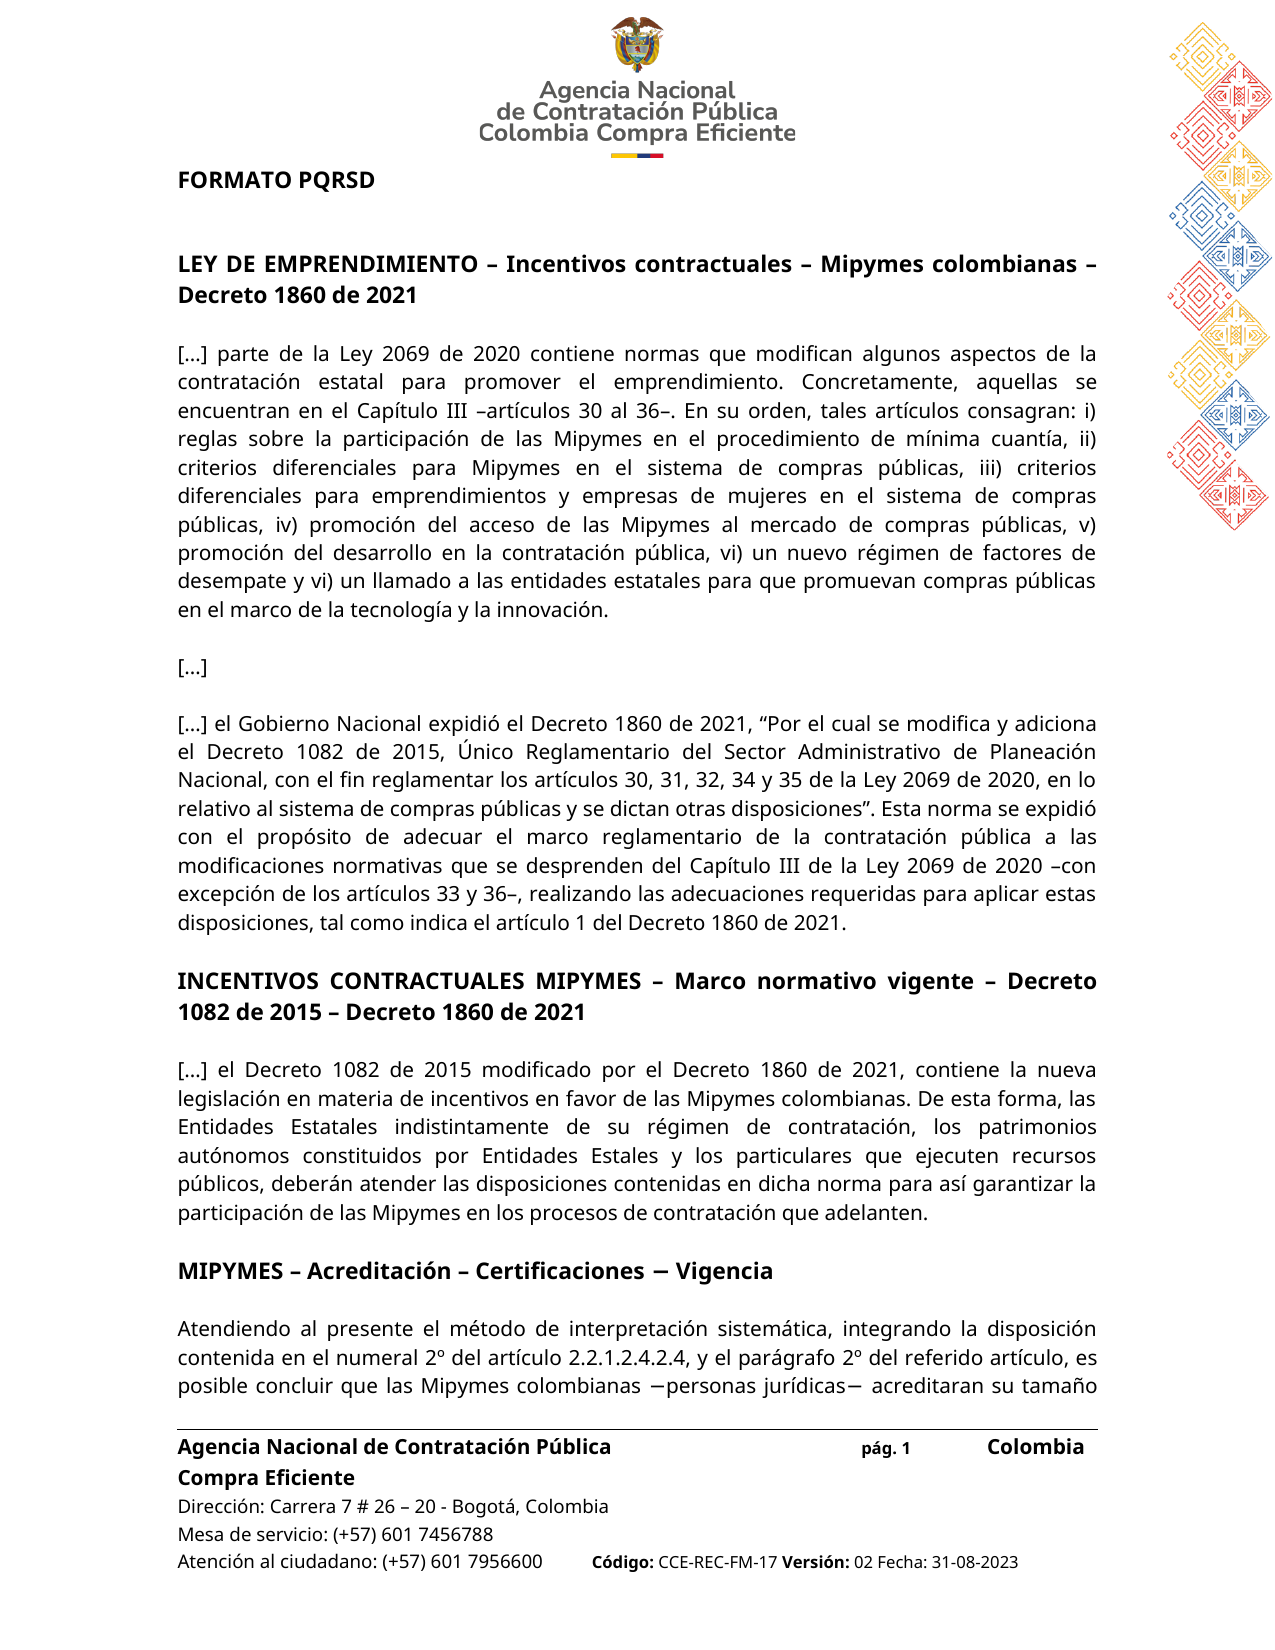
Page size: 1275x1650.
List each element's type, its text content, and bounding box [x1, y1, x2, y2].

text MIPYMES – Acreditación – Certificaciones − Vigencia [177, 1255, 1024, 1286]
text […] [177, 652, 1098, 680]
text […] parte de la Ley 2069 de 2020 contiene normas que modifican algunos aspectos de la contratación estatal para promover el emprendimiento. Concretamente, aquellas se encuentran en el Capítulo III –artículos 30 al 36–. En su orden, tales artículos consagran: i) reglas sobre la participación de las Mipymes en el procedimiento de mínima cuantía, ii) criterios diferenciales para Mipymes en el sistema de compras públicas, iii) criterios diferenciales para emprendimientos y empresas de mujeres en el sistema de compras públicas, iv) promoción del acceso de las Mipymes al mercado de compras públicas, v) promoción del desarrollo en la contratación pública, vi) un nuevo régimen de factores de desempate y vi) un llamado a las entidades estatales para que promuevan compras públicas en el marco de la tecnología y la innovación. [177, 339, 1098, 623]
text INCENTIVOS CONTRACTUALES MIPYMES – Marco normativo vigente – Decreto 1082 de 2015 – Decreto 1860 de 2021 [177, 965, 1098, 1027]
picture [1165, 22, 1272, 528]
picture [479, 17, 796, 158]
text […] el Decreto 1082 de 2015 modificado por el Decreto 1860 de 2021, contiene la nueva legislación en materia de incentivos en favor de las Mipymes colombianas. De esta forma, las Entidades Estatales indistintamente de su régimen de contratación, los patrimonios autónomos constituidos por Entidades Estales y los particulares que ejecuten recursos públicos, deberán atender las disposiciones contenidas en dicha norma para así garantizar la participación de las Mipymes en los procesos de contratación que adelanten. [177, 1056, 1098, 1226]
text LEY DE EMPRENDIMIENTO – Incentivos contractuales – Mipymes colombianas – Decreto 1860 de 2021 [177, 248, 1098, 311]
text […] el Gobierno Nacional expidió el Decreto 1860 de 2021, “Por el cual se modifica y adiciona el Decreto 1082 de 2015, Único Reglamentario del Sector Administrativo de Planeación Nacional, con el fin reglamentar los artículos 30, 31, 32, 34 y 35 de la Ley 2069 de 2020, en lo relativo al sistema de compras públicas y se dictan otras disposiciones”. Esta norma se expidió con el propósito de adecuar el marco reglamentario de la contratación pública a las modificaciones normativas que se desprenden del Capítulo III de la Ley 2069 de 2020 –con excepción de los artículos 33 y 36–, realizando las adecuaciones requeridas para aplicar estas disposiciones, tal como indica el artículo 1 del Decreto 1860 de 2021. [177, 709, 1098, 936]
